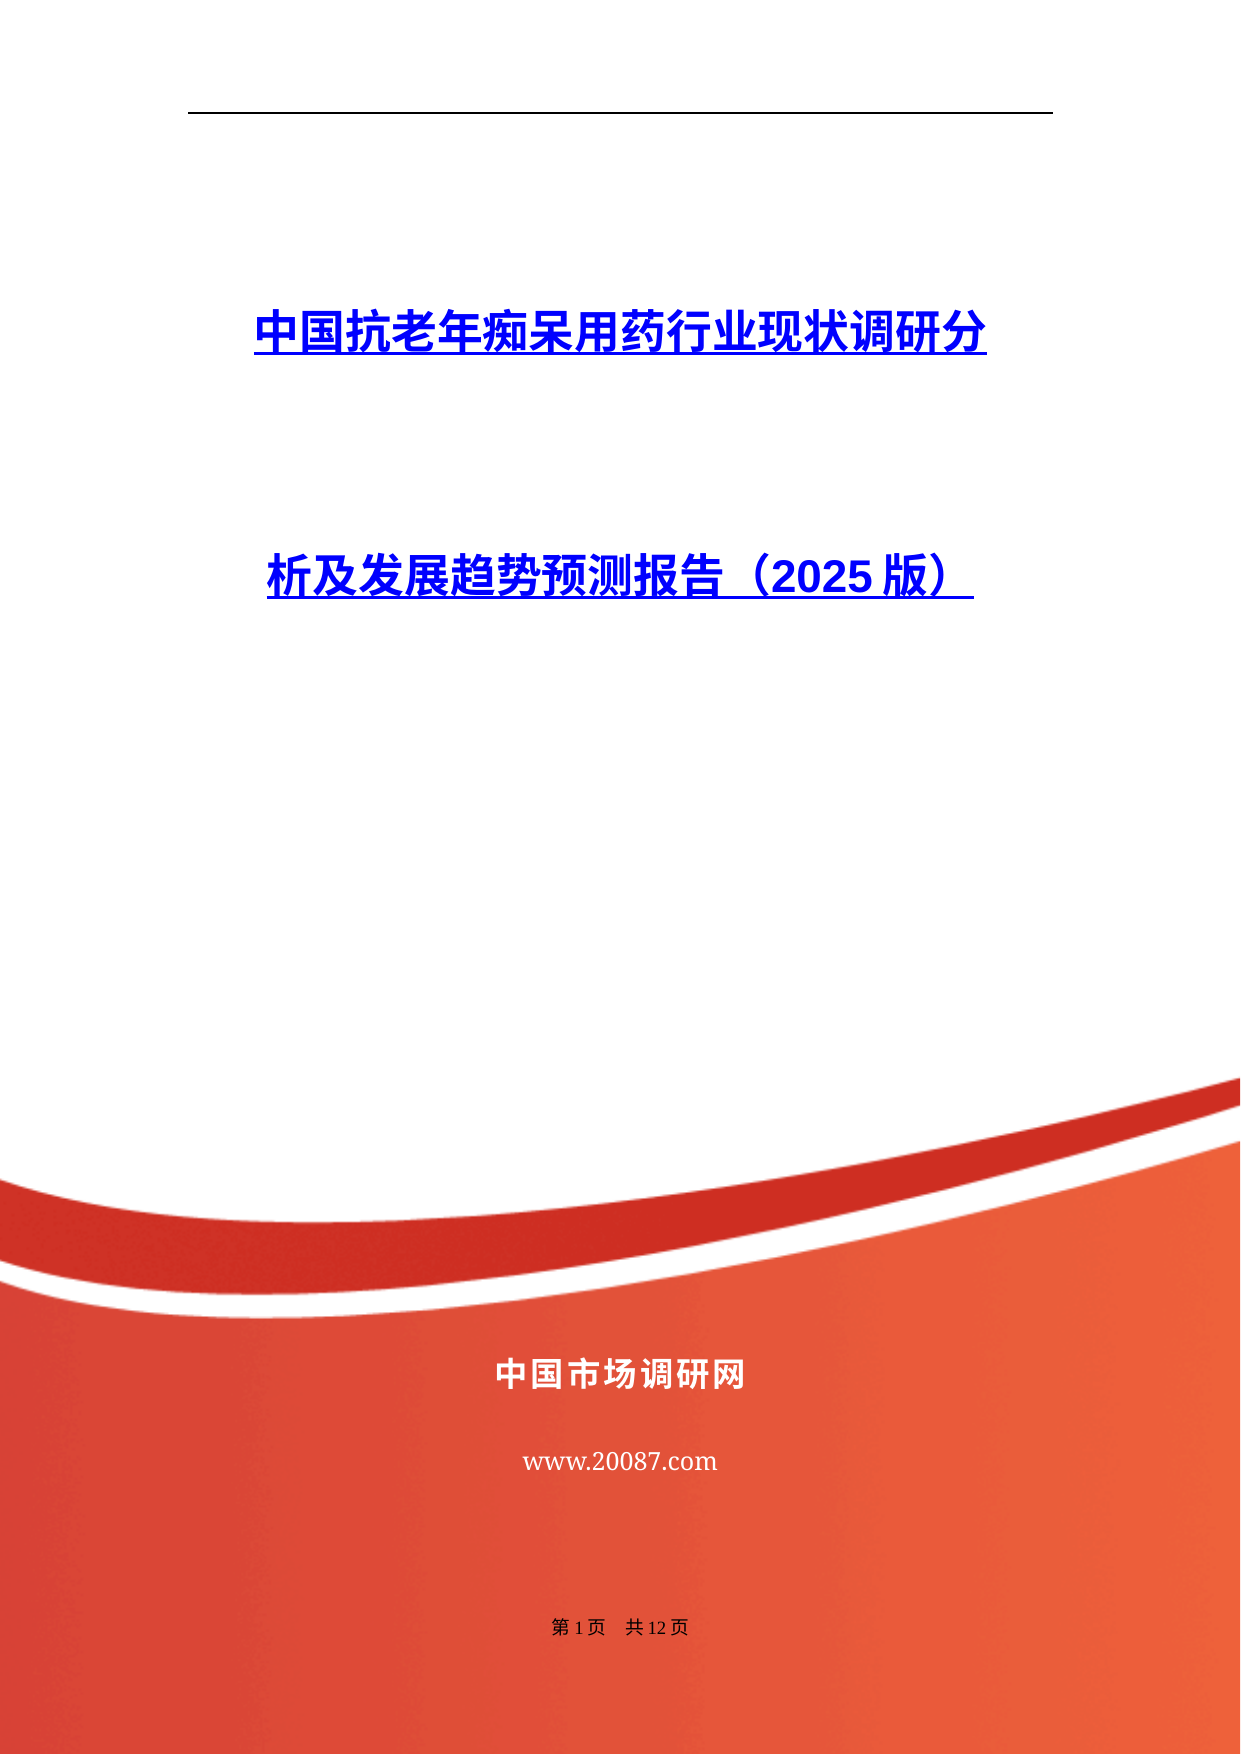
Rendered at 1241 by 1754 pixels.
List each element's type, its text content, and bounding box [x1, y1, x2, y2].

subtitle 中国市场调研网 [187, 1339, 1053, 1404]
text www.20087.com [187, 1428, 1053, 1493]
picture [0, 1006, 1241, 1754]
table_header 中国抗老年痴呆用药行业现状调研分析及发展趋势预测报告（2025版） [188, 207, 1053, 773]
